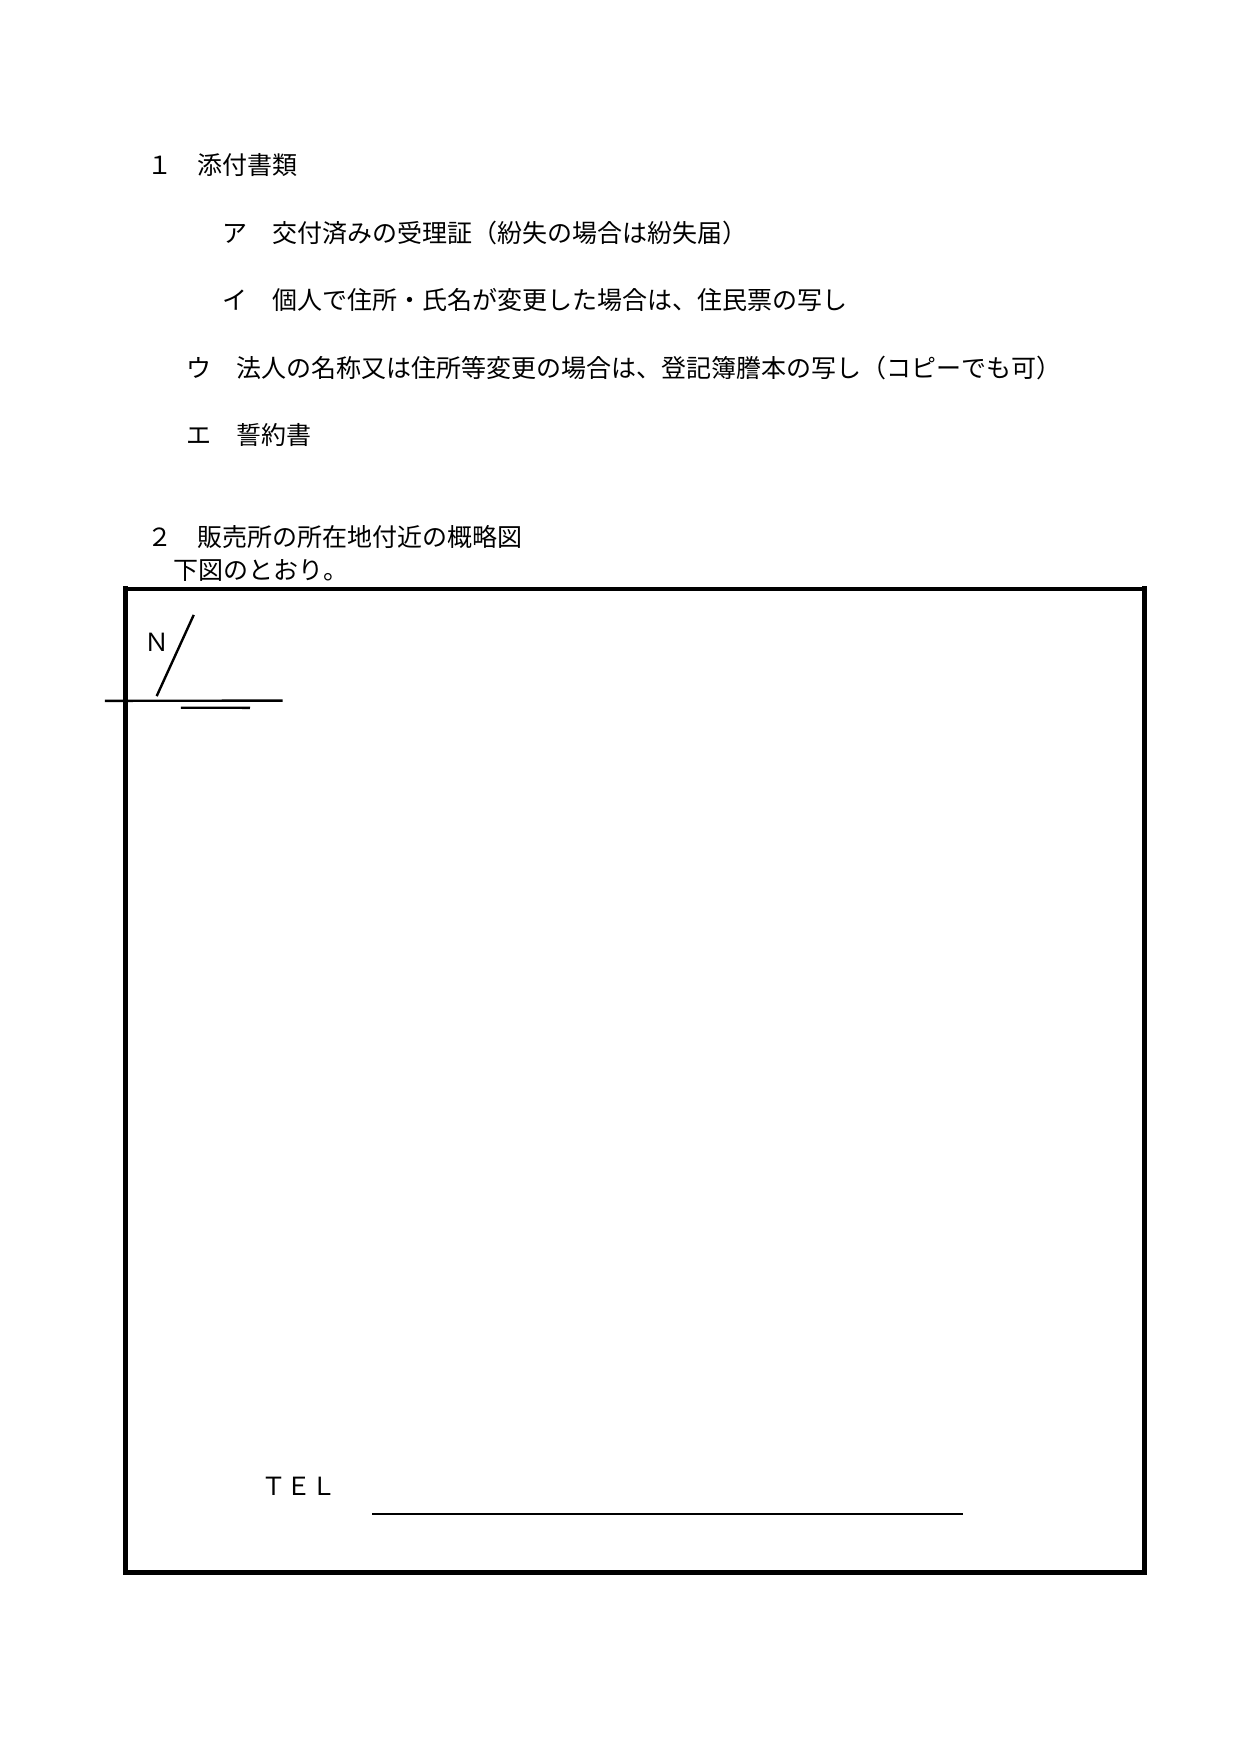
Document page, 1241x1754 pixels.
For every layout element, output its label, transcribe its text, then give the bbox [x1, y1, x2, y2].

text ２ 販売所の所在地付近の概略図 [148, 519, 1092, 553]
text ウ 法人の名称又は住所等変更の場合は、登記簿謄本の写し（コピーでも可） [148, 350, 1092, 384]
text エ 誓約書 [148, 418, 1092, 451]
text 下図のとおり。 [148, 553, 1092, 586]
text イ 個人で住所・氏名が変更した場合は、住民票の写し [148, 283, 1092, 316]
text ア 交付済みの受理証（紛失の場合は紛失届） [148, 215, 1092, 249]
table_header Ｎ ＴＥＬ [128, 591, 1142, 1570]
text １ 添付書類 [148, 148, 1092, 181]
